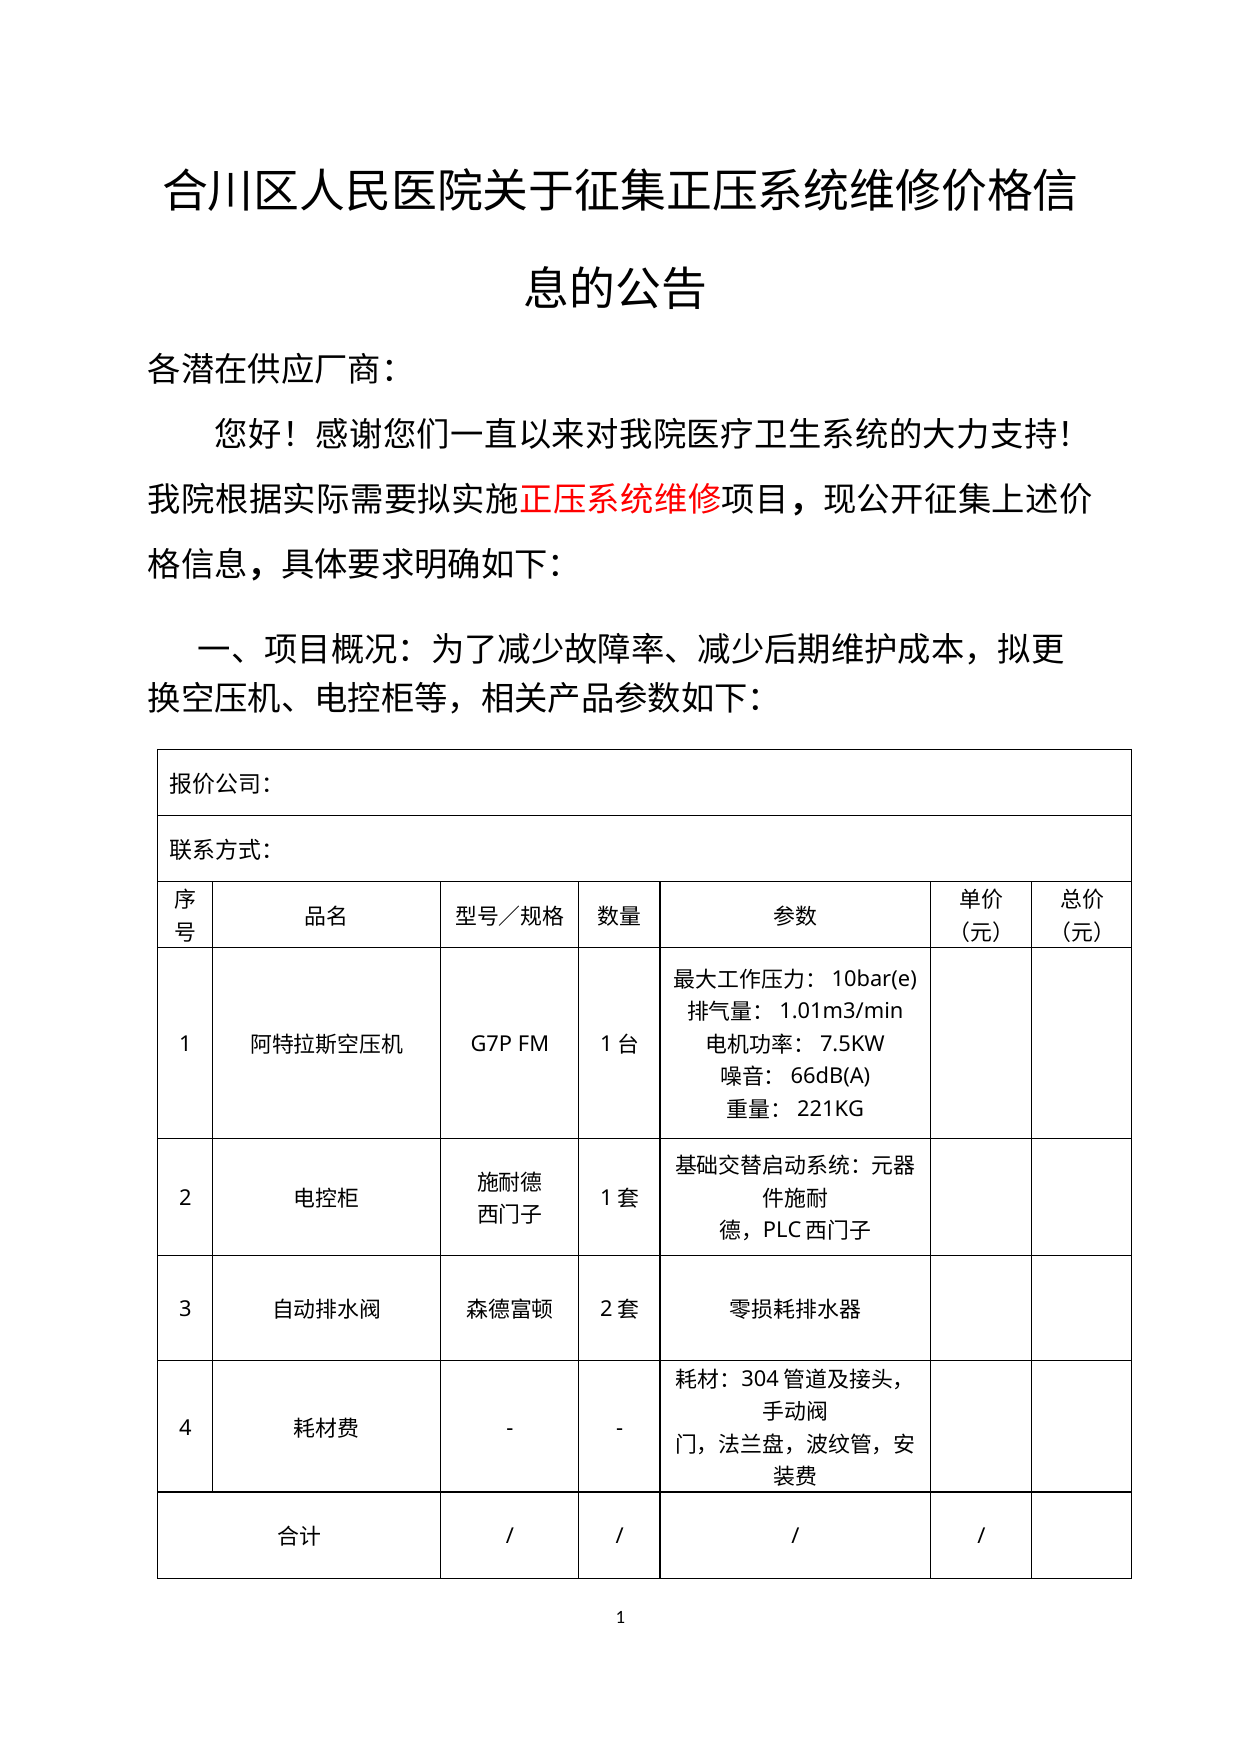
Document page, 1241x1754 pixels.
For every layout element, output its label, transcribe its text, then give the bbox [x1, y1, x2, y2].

text 您好！感谢您们一直以来对我院医疗卫生系统的大力支持！我院根据实际需要拟实施正压系统维修项目，现公开征集上述价格信息，具体要求明确如下： [148, 399, 1092, 594]
table_cell 数量 [579, 882, 659, 947]
table_cell - [579, 1361, 659, 1491]
table_header 报价公司： [158, 750, 1131, 815]
table_cell 1 [158, 948, 212, 1137]
table_cell 单价 （元） [931, 882, 1031, 947]
table_cell 施耐德 西门子 [441, 1139, 578, 1255]
table_cell 品名 [213, 882, 440, 947]
table_cell 电控柜 [213, 1139, 440, 1255]
table_cell 4 [158, 1361, 212, 1491]
table_cell [1032, 948, 1131, 1137]
table_cell 3 [158, 1256, 212, 1360]
table_cell [931, 1361, 1031, 1491]
table_cell 零损耗排水器 [661, 1256, 930, 1360]
table_cell 1套 [579, 1139, 659, 1255]
table_cell / [579, 1493, 659, 1577]
table_cell 最大工作压力： 10bar(e) 排气量： 1.01m3/min 电机功率： 7.5KW 噪音： 66dB(A) 重量： 221KG [661, 948, 930, 1137]
table_cell / [931, 1493, 1031, 1577]
table_cell 耗材费 [213, 1361, 440, 1491]
table_cell - [441, 1361, 578, 1491]
table_cell 联系方式： [158, 816, 1131, 881]
table_cell 总价 （元） [1032, 882, 1131, 947]
table_cell [931, 1139, 1031, 1255]
table_cell [1032, 1139, 1131, 1255]
table_cell [931, 948, 1031, 1137]
table_cell [1032, 1256, 1131, 1360]
table_cell G7P FM [441, 948, 578, 1137]
table_cell [1032, 1493, 1131, 1577]
table_cell 基础交替启动系统：元器件施耐 德，PLC西门子 [661, 1139, 930, 1255]
table_cell 2 [158, 1139, 212, 1255]
table_cell 序 号 [158, 882, 212, 947]
table_cell [931, 1256, 1031, 1360]
table_cell 参数 [661, 882, 930, 947]
table_cell 自动排水阀 [213, 1256, 440, 1360]
table_cell 2套 [579, 1256, 659, 1360]
table_cell [1032, 1361, 1131, 1491]
table_cell 合计 [158, 1493, 440, 1577]
table_cell 型号／规格 [441, 882, 578, 947]
table_cell 阿特拉斯空压机 [213, 948, 440, 1137]
text 各潜在供应厂商： [148, 334, 1092, 399]
table_cell / [661, 1493, 930, 1577]
text 合川区人民医院关于征集正压系统维修价格信息的公告 [148, 139, 1092, 334]
table_cell 耗材：304管道及接头，手动阀 门，法兰盘，波纹管，安装费 [661, 1361, 930, 1491]
table_cell 森德富顿 [441, 1256, 578, 1360]
table_cell / [441, 1493, 578, 1577]
table_cell 1台 [579, 948, 659, 1137]
text 一、项目概况：为了减少故障率、减少后期维护成本，拟更换空压机、电控柜等，相关产品参数如下： [148, 623, 1092, 720]
